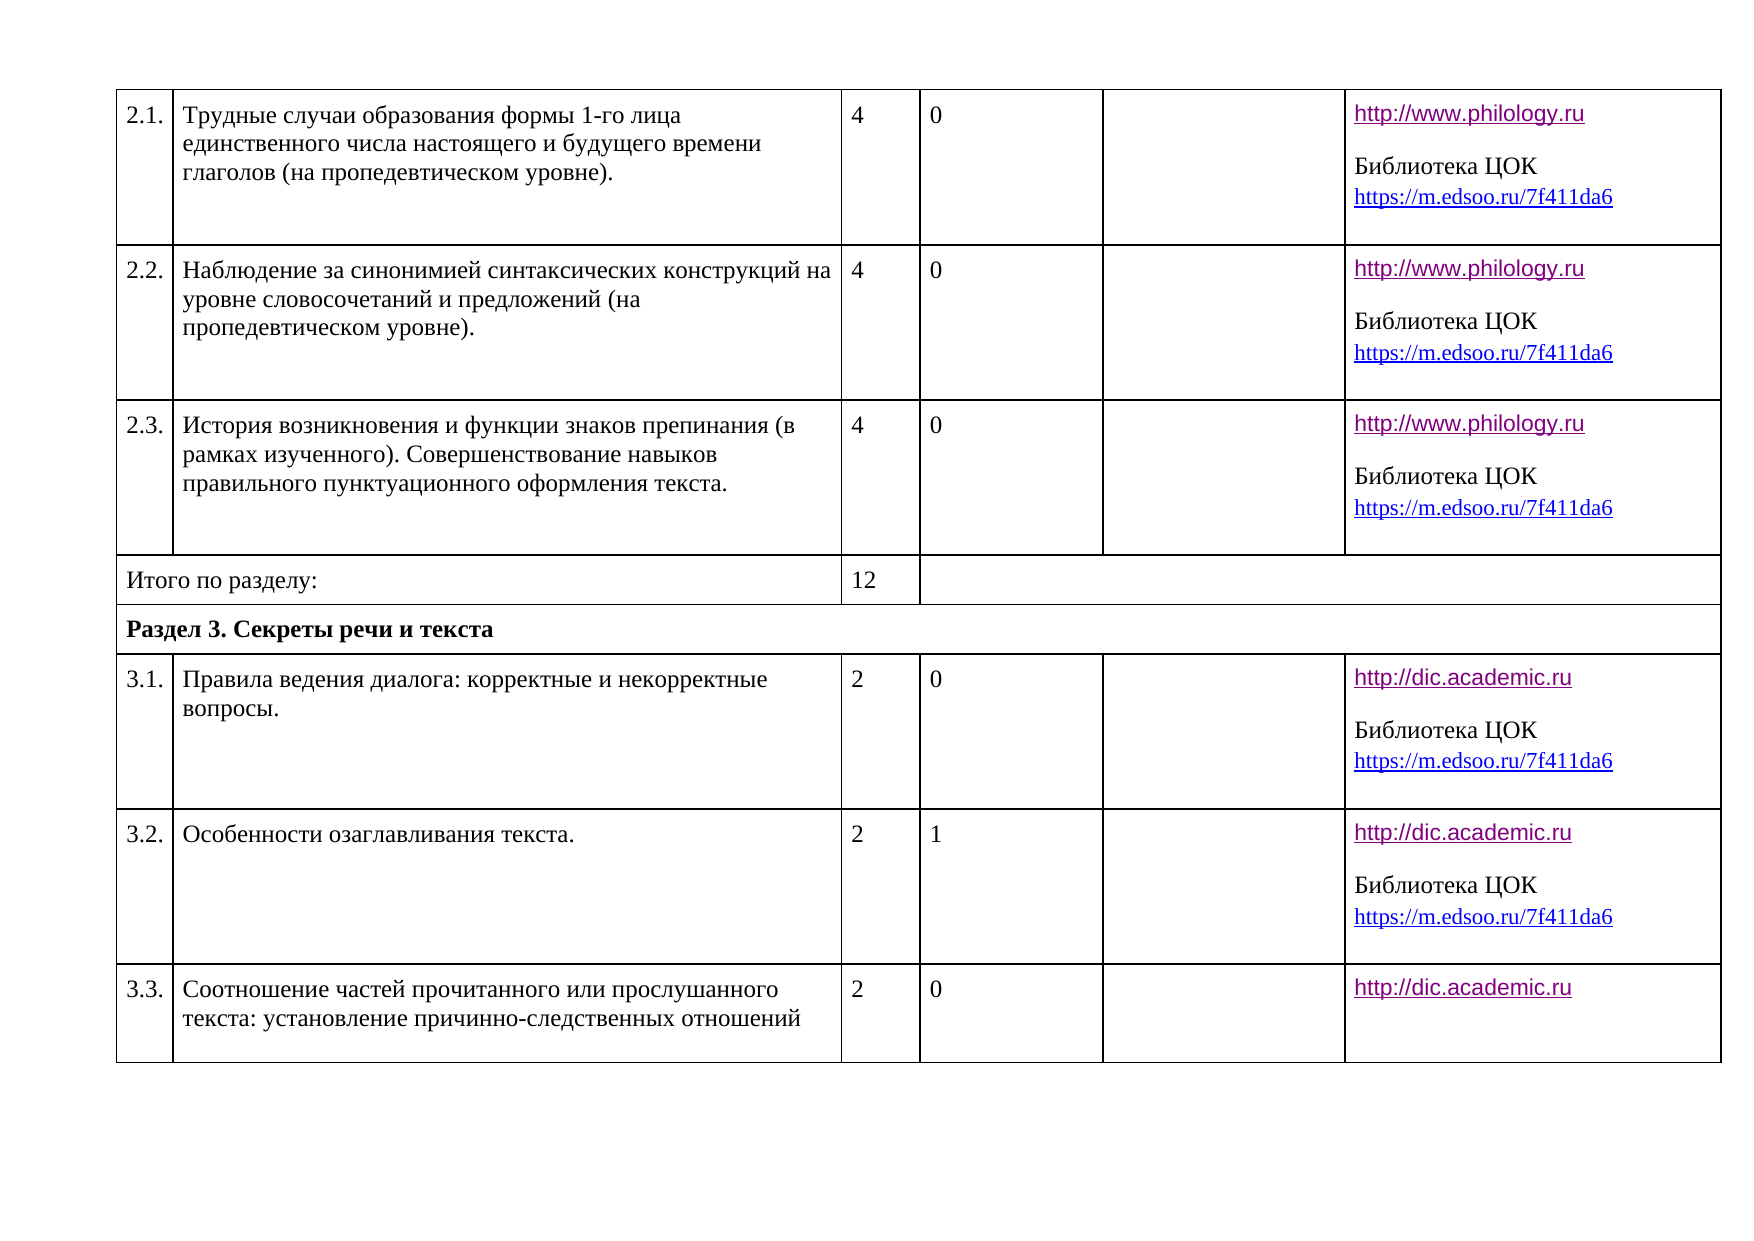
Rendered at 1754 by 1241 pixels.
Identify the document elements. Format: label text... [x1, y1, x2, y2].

table_cell 4 [842, 246, 919, 399]
table_cell [1104, 655, 1344, 808]
table_cell 2 [842, 810, 919, 963]
table_cell 3.1. [117, 655, 172, 808]
table_cell 3.3. [117, 965, 172, 1061]
table_cell 1 [921, 810, 1102, 963]
table_cell 2 [842, 965, 919, 1061]
table_cell [921, 556, 1720, 603]
table_cell Правила ведения диалога: корректные и некорректные вопросы. [174, 655, 841, 808]
table_cell 2 [842, 655, 919, 808]
table_cell [1104, 90, 1344, 244]
table_cell http://www.philology.ru Библиотека ЦОК https://m.edsoo.ru/7f411da6 [1346, 90, 1720, 244]
table_cell http://dic.academic.ru Библиотека ЦОК https://m.edsoo.ru/7f411da6 [1346, 810, 1720, 963]
table_cell 2.1. [117, 90, 172, 244]
table_cell 2.2. [117, 246, 172, 399]
table_cell Наблюдение за синонимией синтаксических конструкций на уровне словосочетаний и предложений (на пропедевтическом уровне). [174, 246, 841, 399]
table_cell [1104, 965, 1344, 1061]
table_cell http://dic.academic.ru Библиотека ЦОК https://m.edsoo.ru/7f411da6 [1346, 655, 1720, 808]
table_cell [1104, 810, 1344, 963]
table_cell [1346, 965, 1720, 1061]
table_cell 4 [842, 401, 919, 554]
table_cell Особенности озаглавливания текста. [174, 810, 841, 963]
table_cell 0 [921, 655, 1102, 808]
table_cell [1104, 401, 1344, 554]
table_cell 0 [921, 965, 1102, 1061]
table_cell 2.3. [117, 401, 172, 554]
table_cell 0 [921, 246, 1102, 399]
table_cell http://www.philology.ru Библиотека ЦОК https://m.edsoo.ru/7f411da6 [1346, 246, 1720, 399]
table_cell 0 [921, 90, 1102, 244]
table_cell 3.2. [117, 810, 172, 963]
table_cell [1104, 246, 1344, 399]
table_cell http://www.philology.ru Библиотека ЦОК https://m.edsoo.ru/7f411da6 [1346, 401, 1720, 554]
table_cell 12 [842, 556, 919, 603]
table_cell Раздел 3. Секреты речи и текста [117, 605, 1720, 653]
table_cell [174, 965, 841, 1061]
table_cell Трудные случаи образования формы 1-го лица единственного числа настоящего и будущего времени глаголов (на пропедевтическом уровне). [174, 90, 841, 244]
table_cell Итого по разделу: [117, 556, 841, 603]
table_cell История возникновения и функции знаков препинания (в рамках изученного). Совершенствование навыков правильного пунктуационного оформления текста. [174, 401, 841, 554]
table_cell 0 [921, 401, 1102, 554]
table_cell 4 [842, 90, 919, 244]
